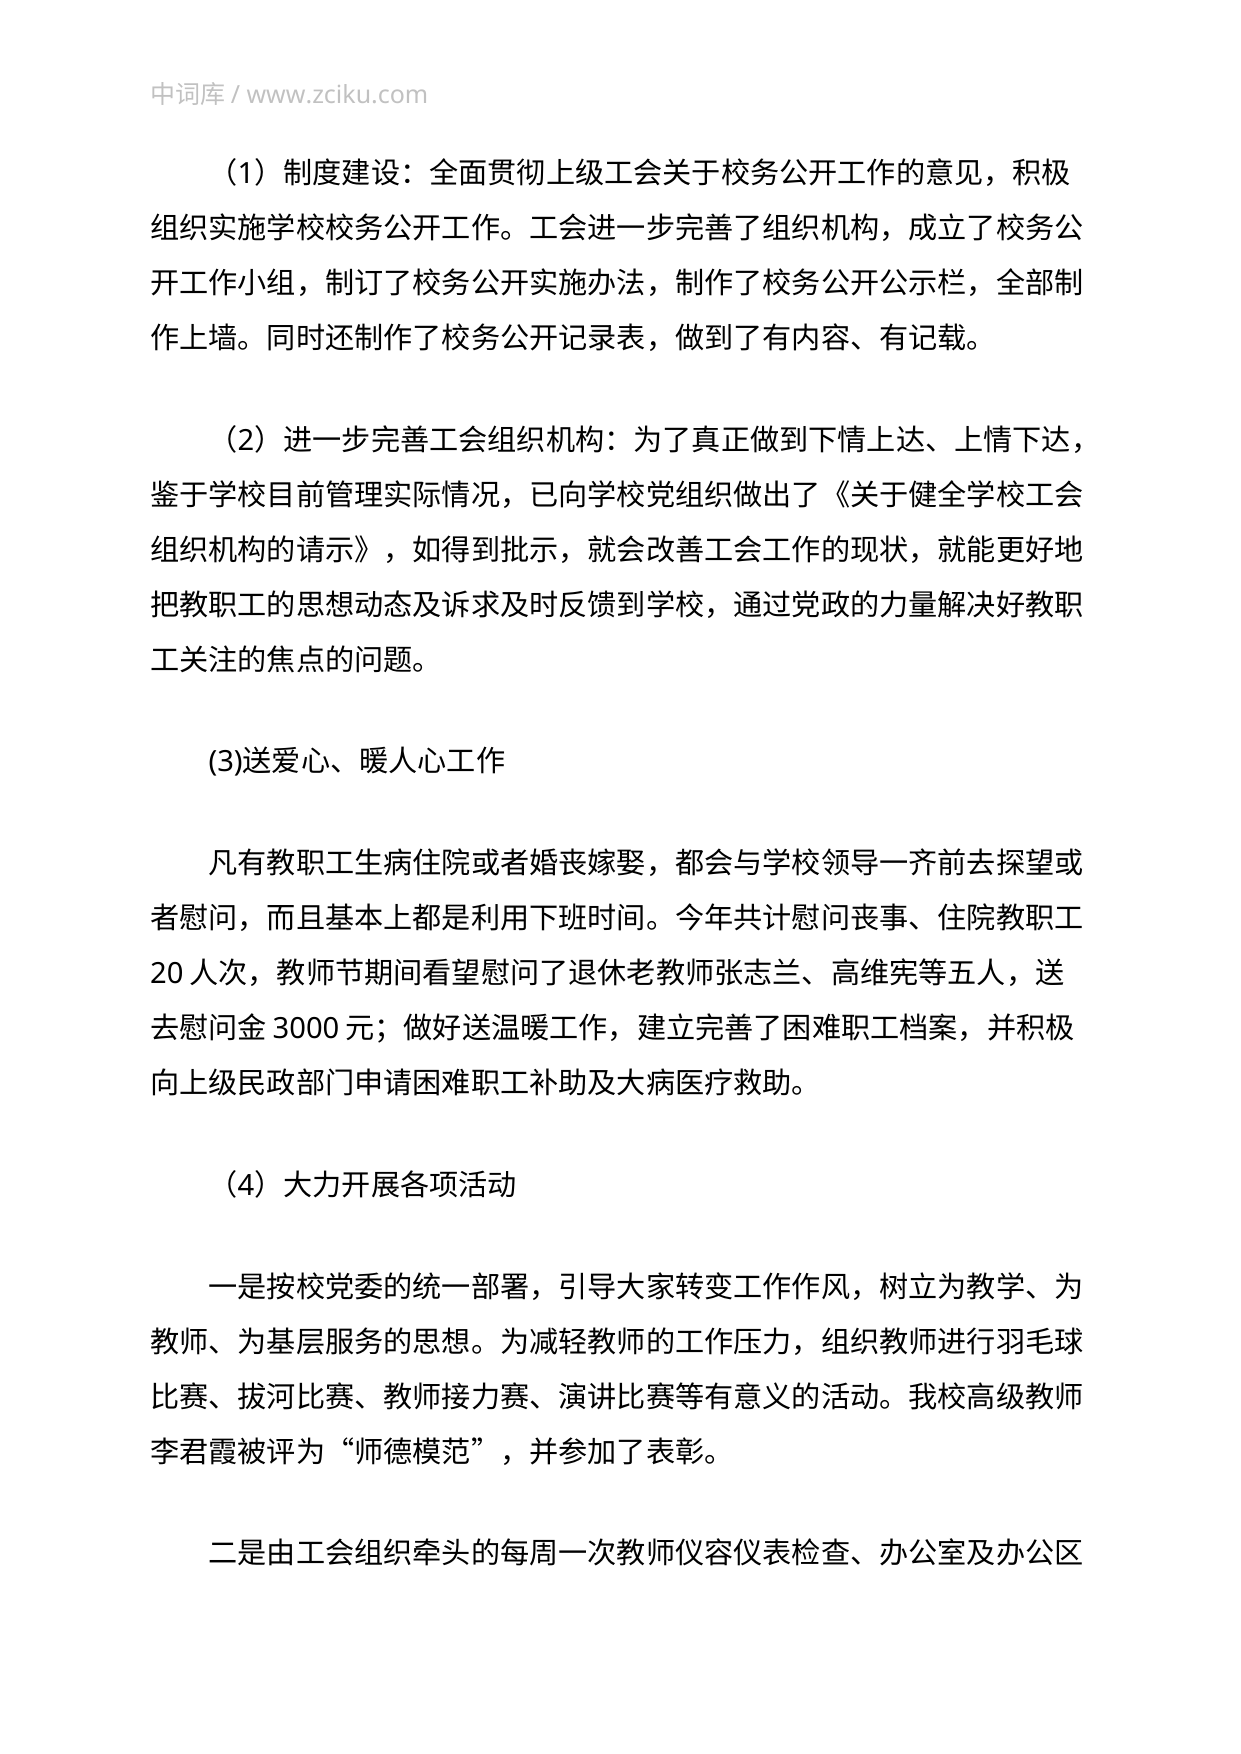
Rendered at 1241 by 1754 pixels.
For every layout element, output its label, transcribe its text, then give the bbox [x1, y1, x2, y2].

text （2）进一步完善工会组织机构：为了真正做到下情上达、上情下达，鉴于学校目前管理实际情况，已向学校党组织做出了《关于健全学校工会组织机构的请示》，如得到批示，就会改善工会工作的现状，就能更好地把教职工的思想动态及诉求及时反馈到学校，通过党政的力量解决好教职工关注的焦点的问题。 [150, 417, 1090, 678]
text 凡有教职工生病住院或者婚丧嫁娶，都会与学校领导一齐前去探望或者慰问，而且基本上都是利用下班时间。今年共计慰问丧事、住院教职工20人次，教师节期间看望慰问了退休老教师张志兰、高维宪等五人，送去慰问金3000元；做好送温暖工作，建立完善了困难职工档案，并积极向上级民政部门申请困难职工补助及大病医疗救助。 [150, 840, 1090, 1102]
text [150, 1530, 1090, 1572]
text （4）大力开展各项活动 [150, 1162, 1090, 1204]
text 一是按校党委的统一部署，引导大家转变工作作风，树立为教学、为教师、为基层服务的思想。为减轻教师的工作压力，组织教师进行羽毛球比赛、拔河比赛、教师接力赛、演讲比赛等有意义的活动。我校高级教师李君霞被评为“师德模范”，并参加了表彰。 [150, 1263, 1090, 1471]
text (3)送爱心、暖人心工作 [150, 738, 1090, 780]
text （1）制度建设：全面贯彻上级工会关于校务公开工作的意见，积极组织实施学校校务公开工作。工会进一步完善了组织机构，成立了校务公开工作小组，制订了校务公开实施办法，制作了校务公开公示栏，全部制作上墙。同时还制作了校务公开记录表，做到了有内容、有记载。 [150, 150, 1090, 357]
